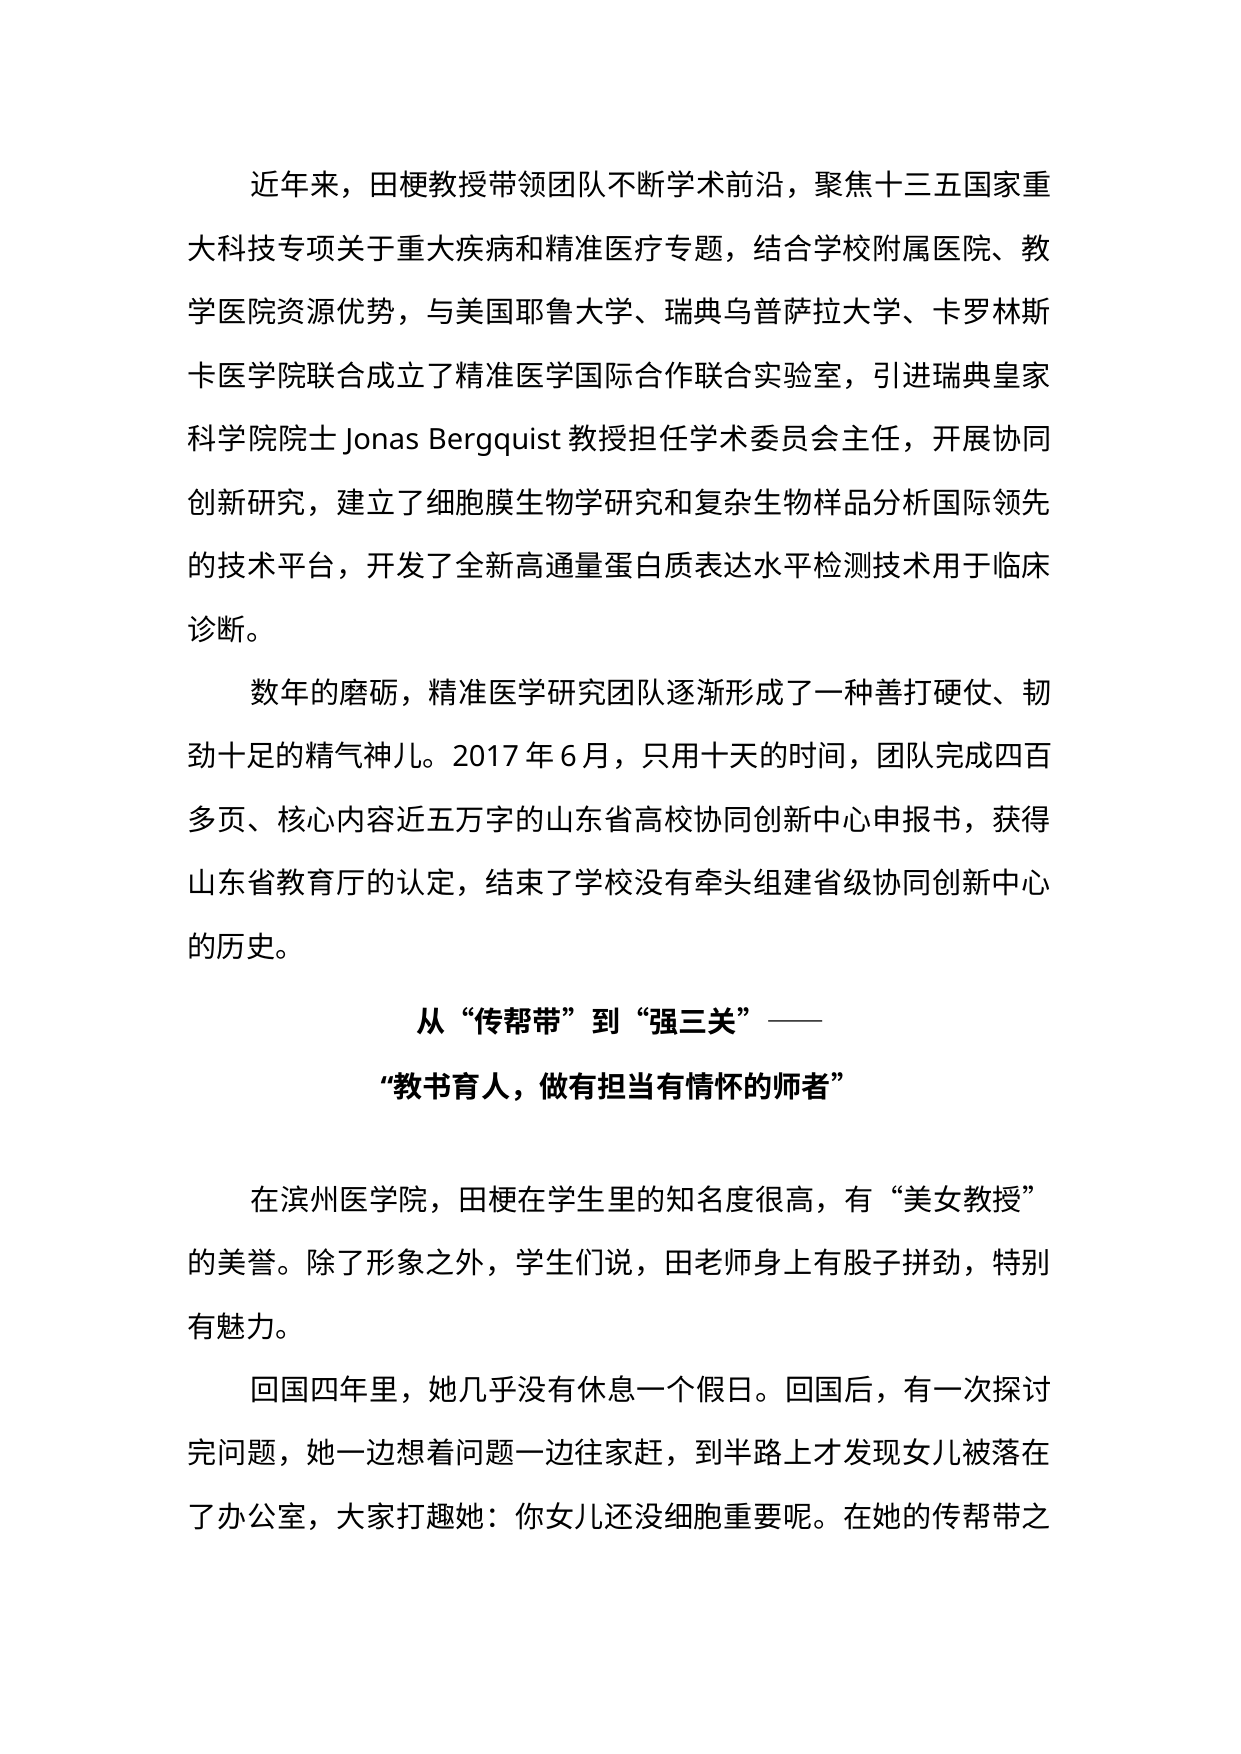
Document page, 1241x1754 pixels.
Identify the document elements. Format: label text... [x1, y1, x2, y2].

text 在滨州医学院，田梗在学生里的知名度很高，有“美女教授”的美誉。除了形象之外，学生们说，田老师身上有股子拼劲，特别有魅力。 [187, 1176, 1053, 1346]
text 数年的磨砺，精准医学研究团队逐渐形成了一种善打硬仗、韧劲十足的精气神儿。2017年6月，只用十天的时间，团队完成四百多页、核心内容近五万字的山东省高校协同创新中心申报书，获得山东省教育厅的认定，结束了学校没有牵头组建省级协同创新中心的历史。 [187, 669, 1053, 966]
text 从“传帮带”到“强三关”—— [187, 987, 1053, 1052]
text 近年来，田梗教授带领团队不断学术前沿，聚焦十三五国家重大科技专项关于重大疾病和精准医疗专题，结合学校附属医院、教学医院资源优势，与美国耶鲁大学、瑞典乌普萨拉大学、卡罗林斯卡医学院联合成立了精准医学国际合作联合实验室，引进瑞典皇家科学院院士Jonas Bergquist教授担任学术委员会主任，开展协同创新研究，建立了细胞膜生物学研究和复杂生物样品分析国际领先的技术平台，开发了全新高通量蛋白质表达水平检测技术用于临床诊断。 [187, 162, 1053, 648]
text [187, 1367, 1053, 1536]
text “教书育人，做有担当有情怀的师者” [187, 1052, 1053, 1117]
